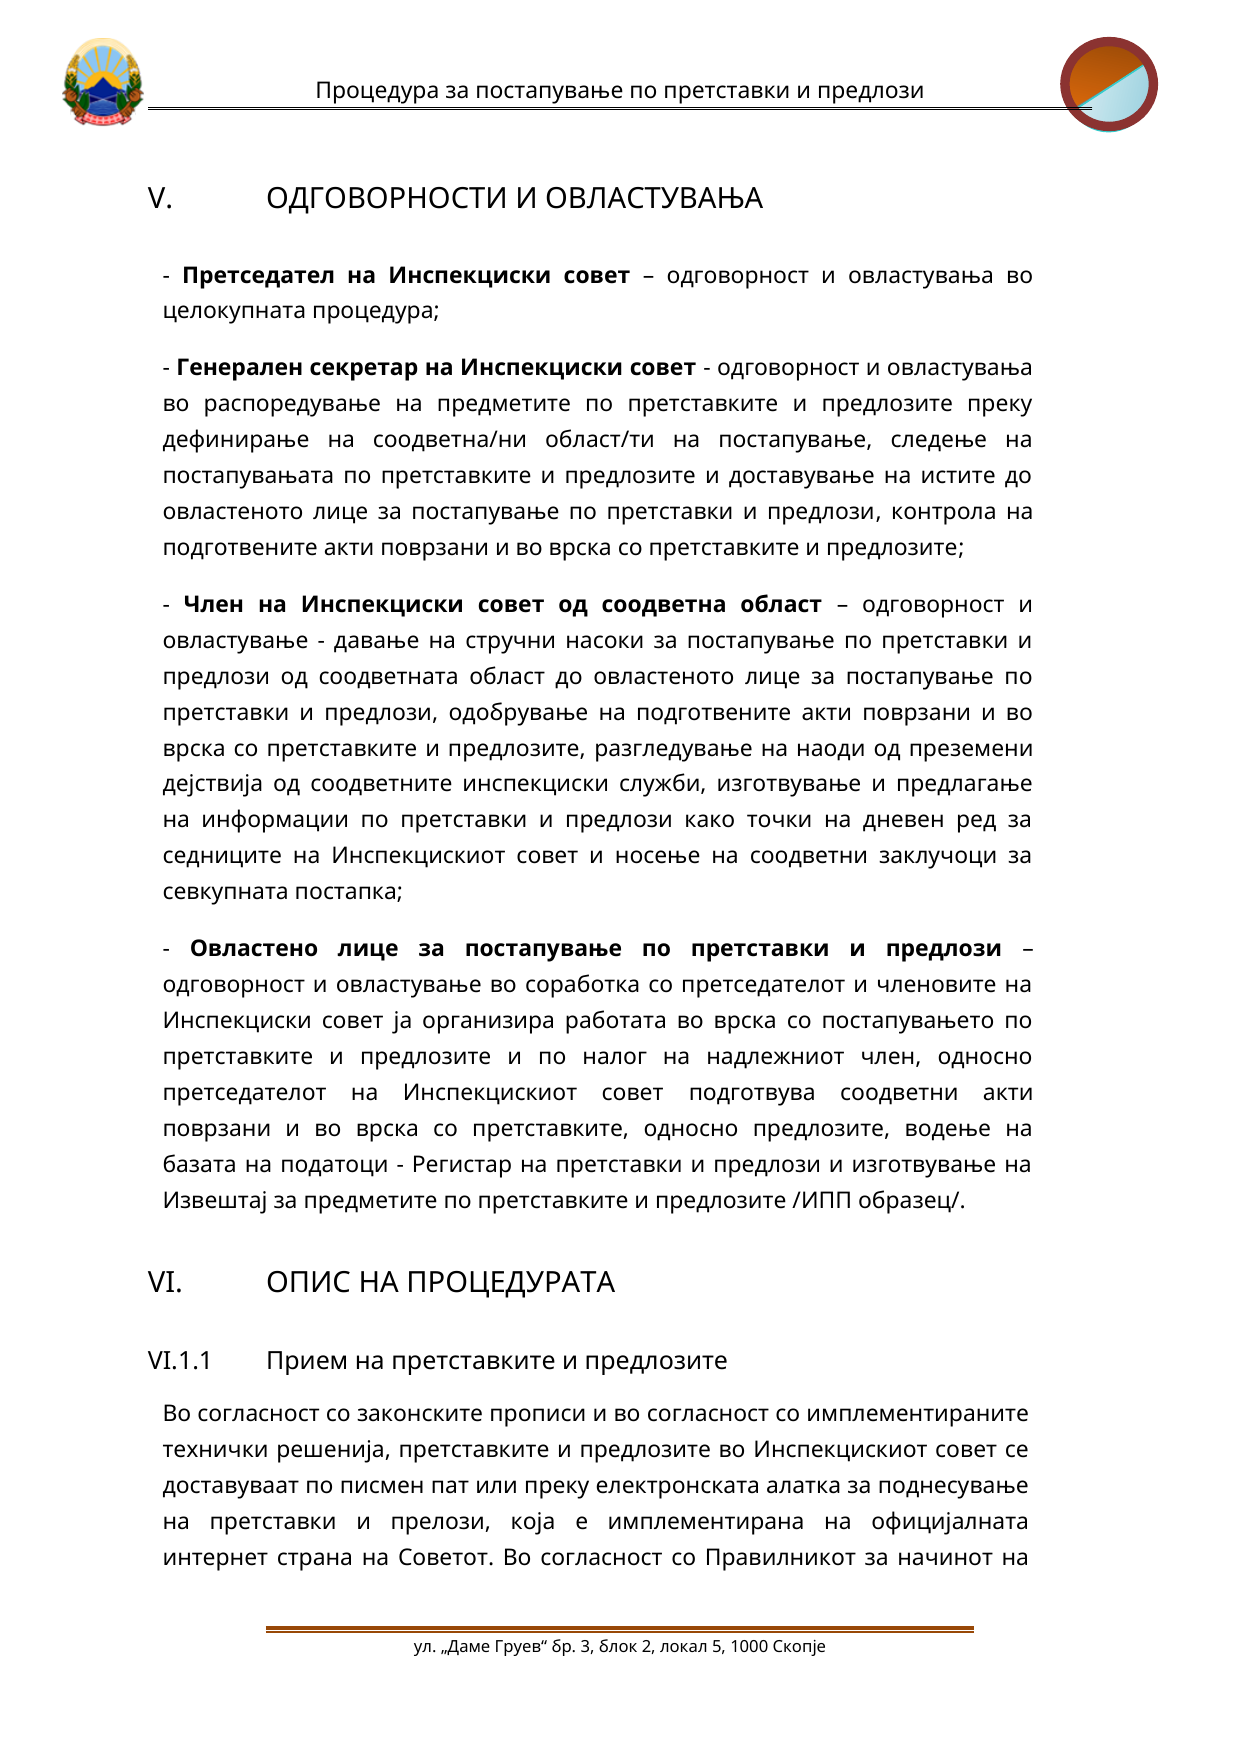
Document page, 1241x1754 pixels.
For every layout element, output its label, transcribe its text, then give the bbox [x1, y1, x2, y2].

text - Член на Инспекциски совет од соодветна област – одговорност и овластување - давање на стручни насоки за постапување по претставки и предлози од соодветната област до овластеното лице за постапување по претставки и предлози, одобрување на подготвените акти поврзани и во врска со претставките и предлозите, разгледување на наоди од преземени дејствија од соодветните инспекциски служби, изготвување и предлагање на информации по претставки и предлози како точки на дневен ред за седниците на Инспекцискиот совет и носење на соодветни заклучоци за севкупната постапка; [162, 588, 1034, 906]
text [162, 1397, 1030, 1572]
text - Претседател на Инспекциски совет – одговорност и овластувања во целокупната процедура; [162, 258, 1034, 326]
text - Овластено лице за постапување по претставки и предлози – одговорност и овластување во соработка со претседателот и членовите на Инспекциски совет ја организира работата во врска со постапувањето по претставките и предлозите и по налог на надлежниот член, односно претседателот на Инспекцискиот совет подготвува соодветни акти поврзани и во врска со претставките, односно предлозите, водење на базата на податоци - Регистар на претставки и предлози и изготвување на Извештај за предметите по претставките и предлозите /ИПП образец/. [162, 932, 1034, 1215]
subtitle ОДГОВОРНОСТИ И ОВЛАСТУВАЊА [148, 177, 1092, 217]
text - Генерален секретар на Инспекциски совет - одговорност и овластувања во распоредување на предметите по претставките и предлозите преку дефинирање на соодветна/ни област/ти на постапување, следење на постапувањата по претставките и предлозите и доставување на истите до овластеното лице за постапување по претставки и предлози, контрола на подготвените акти поврзани и во врска со претставките и предлозите; [162, 351, 1034, 562]
subtitle ОПИС НА ПРОЦЕДУРАТА [148, 1261, 1092, 1301]
subtitle Прием на претставките и предлозите [148, 1342, 1092, 1377]
picture [61, 38, 145, 128]
